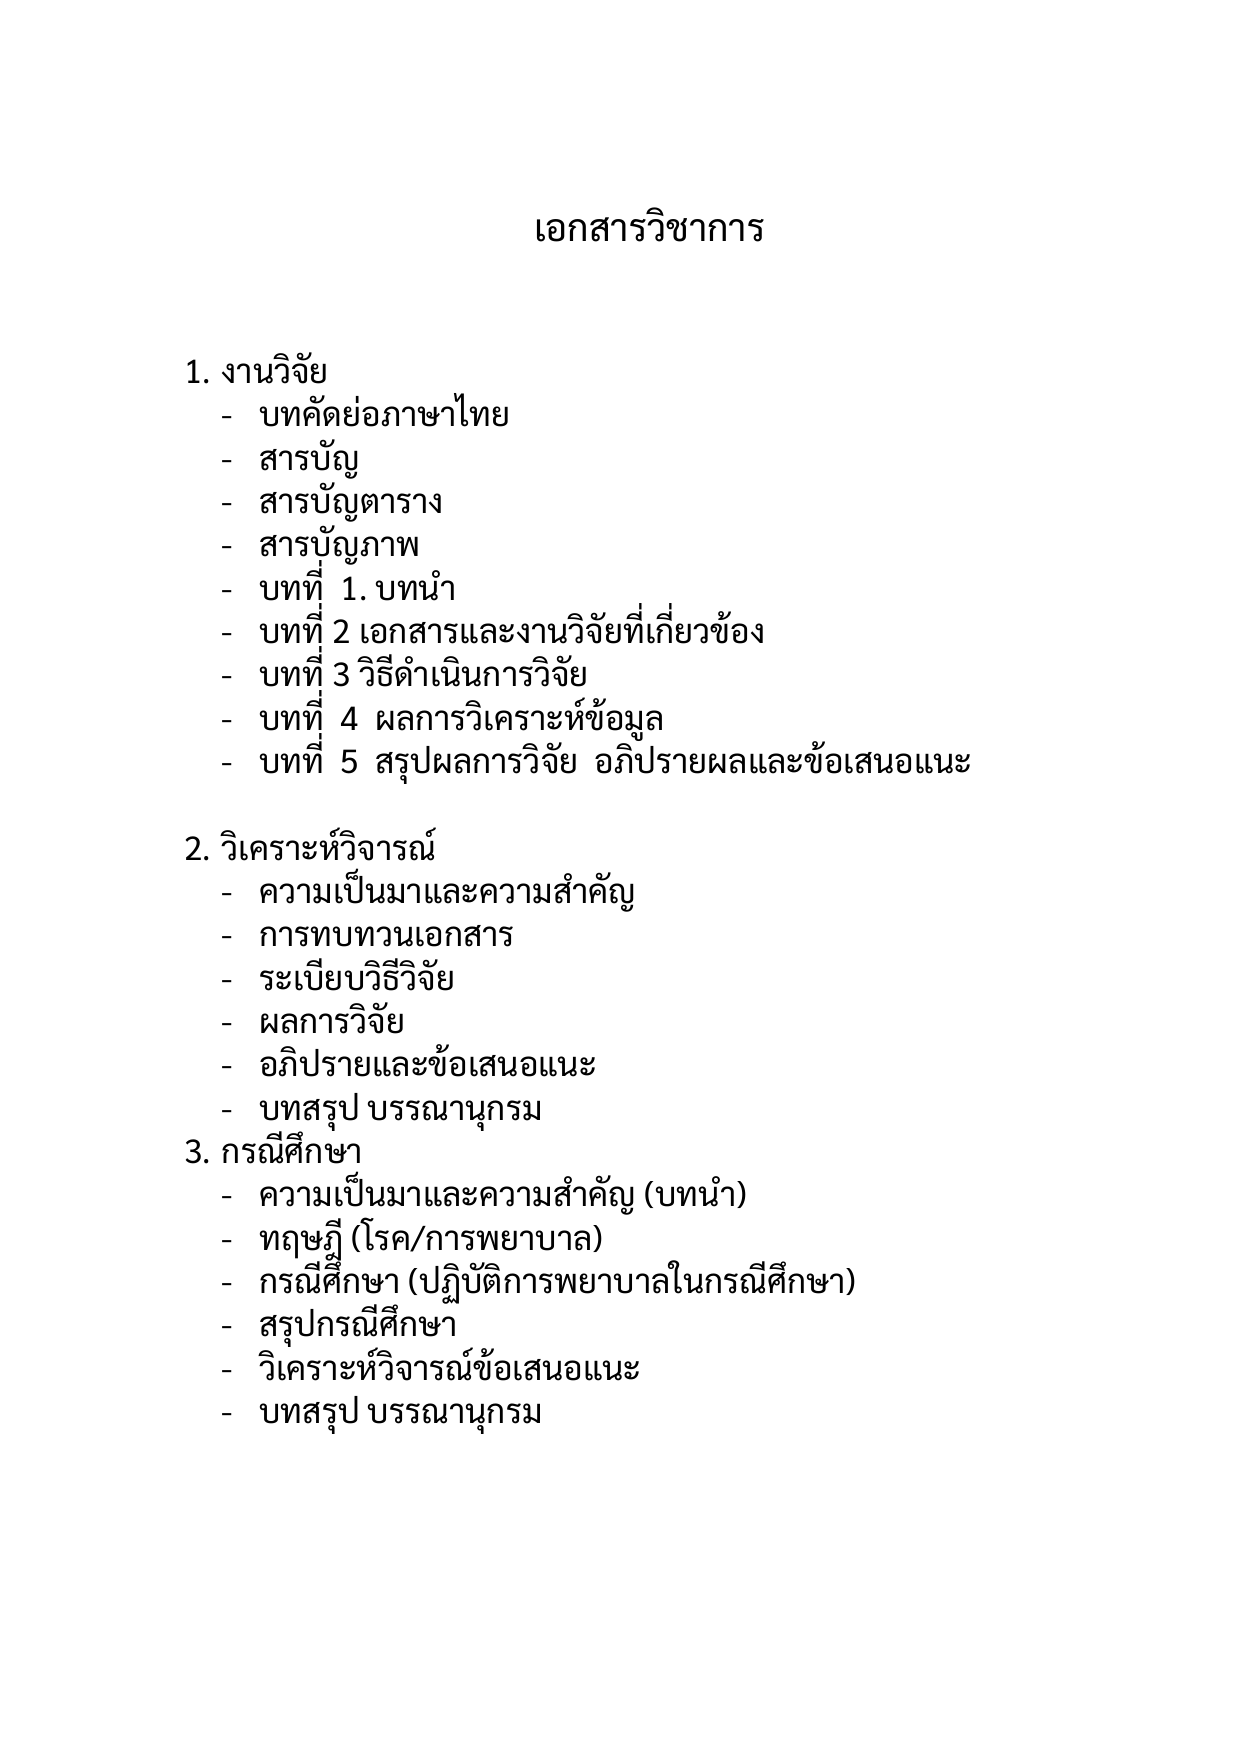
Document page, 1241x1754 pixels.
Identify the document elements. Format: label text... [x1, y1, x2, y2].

list บทที่ 3 วิธีดำเนินการวิจัย [222, 651, 1122, 694]
list บทคัดย่อภาษาไทย [222, 391, 1122, 434]
list ผลการวิจัย [222, 998, 1122, 1041]
list การทบทวนเอกสาร [222, 911, 1122, 954]
list วิเคราะห์วิจารณ์ [184, 824, 1122, 868]
text เอกสารวิชาการ [177, 201, 1122, 250]
list ทฤษฎี (โรค/การพยาบาล) [222, 1214, 1122, 1258]
list บทที่ 5 สรุปผลการวิจัย อภิปรายผลและข้อเสนอแนะ [222, 738, 1122, 781]
list บทที่ 1. บทนำ [222, 564, 1122, 608]
list บทที่ 2 เอกสารและงานวิจัยที่เกี่ยวข้อง [222, 608, 1122, 651]
list บทสรุป บรรณานุกรม [222, 1084, 1122, 1128]
list บทสรุป บรรณานุกรม [222, 1388, 1122, 1431]
list วิเคราะห์วิจารณ์ข้อเสนอแนะ [222, 1344, 1122, 1388]
list ระเบียบวิธีวิจัย [222, 954, 1122, 998]
list งานวิจัย [184, 348, 1122, 391]
list อภิปรายและข้อเสนอแนะ [222, 1041, 1122, 1084]
list ความเป็นมาและความสำคัญ (บทนำ) [222, 1171, 1122, 1214]
list สารบัญภาพ [222, 521, 1122, 564]
list กรณีศึกษา (ปฏิบัติการพยาบาลในกรณีศึกษา) [222, 1258, 1122, 1301]
list สรุปกรณีศึกษา [222, 1301, 1122, 1344]
list ความเป็นมาและความสำคัญ [222, 868, 1122, 911]
list บทที่ 4 ผลการวิเคราะห์ข้อมูล [222, 694, 1122, 738]
list กรณีศึกษา [184, 1128, 1122, 1171]
list สารบัญ [222, 434, 1122, 478]
list สารบัญตาราง [222, 478, 1122, 521]
